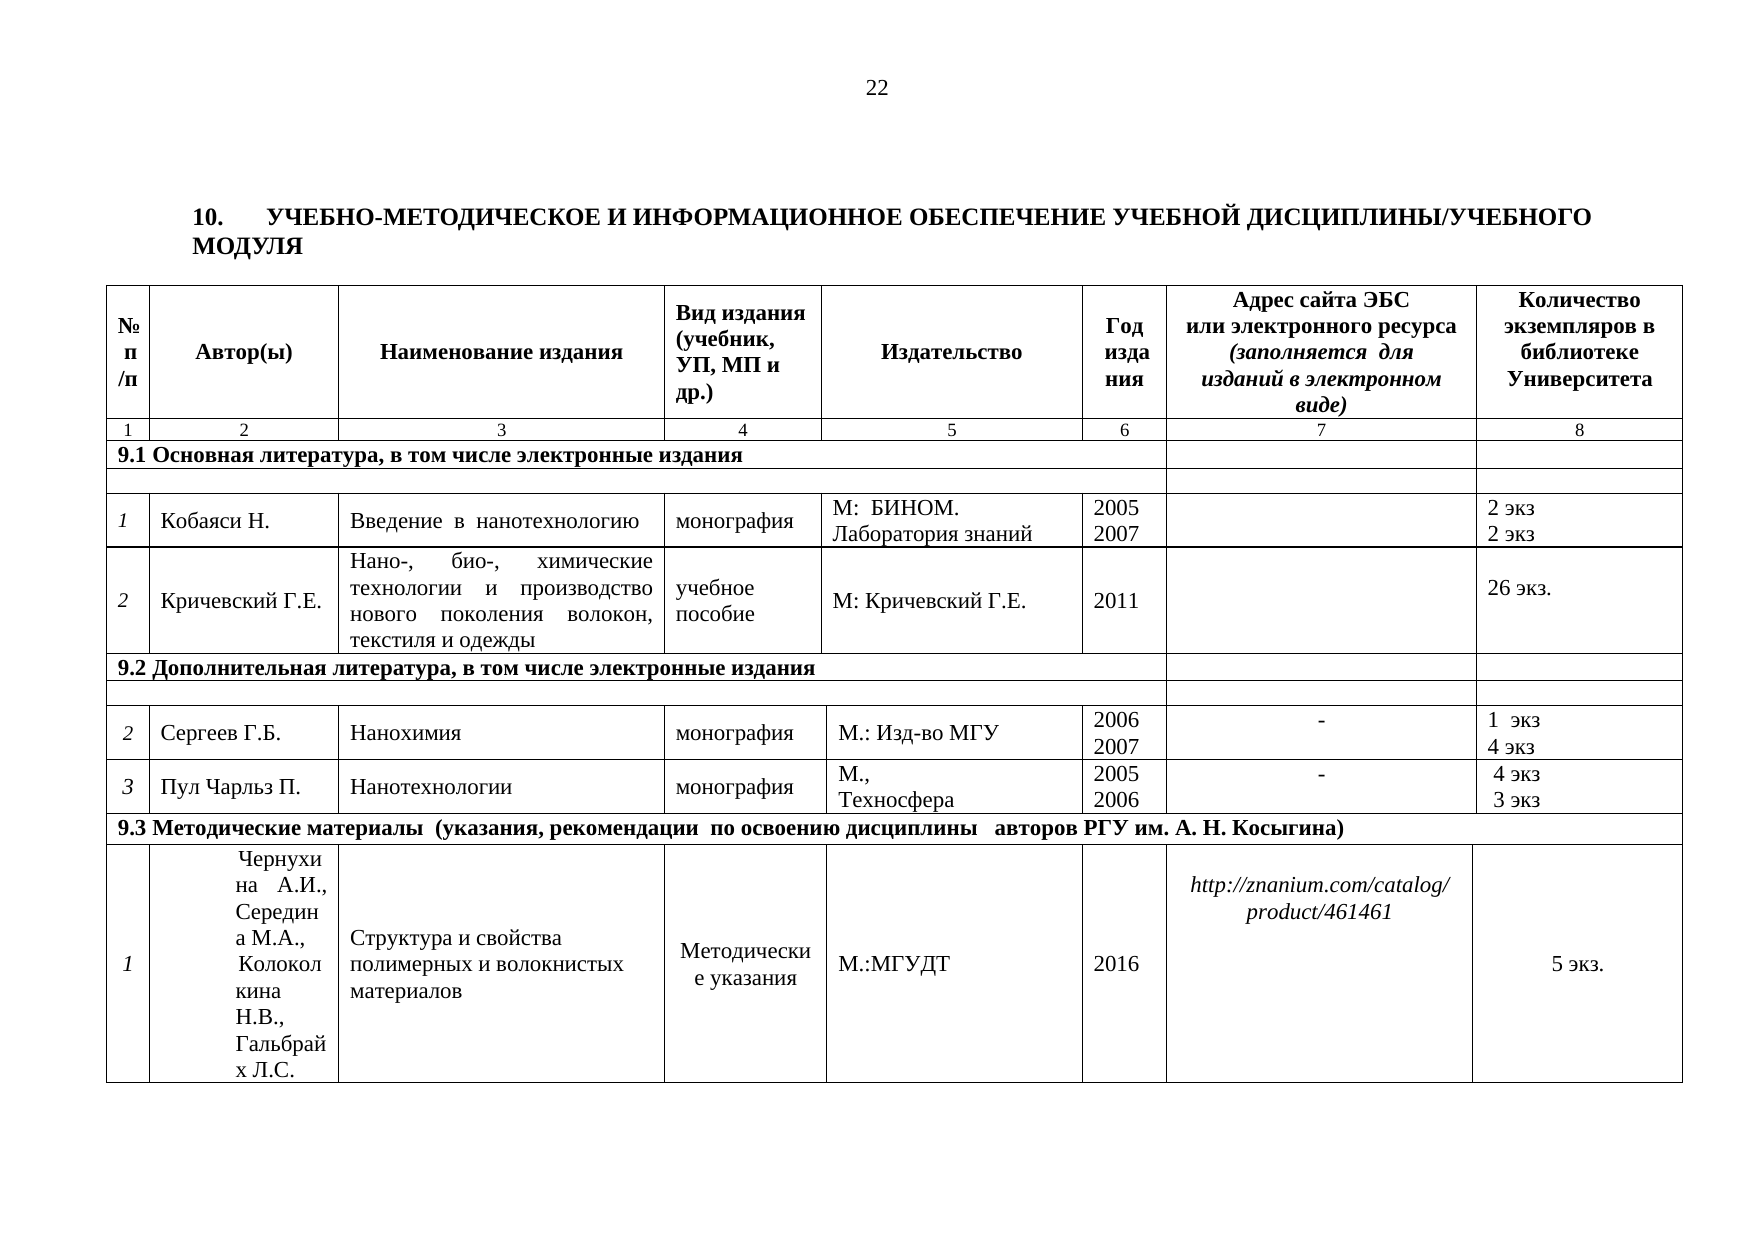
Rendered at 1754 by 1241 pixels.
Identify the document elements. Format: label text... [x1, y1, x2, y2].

table_cell [107, 469, 1166, 493]
table_cell 9.1 Основная литература, в том числе электронные издания [107, 441, 1166, 467]
table_cell монография [665, 760, 826, 813]
table_cell 2 [150, 419, 338, 440]
table_cell Структура и свойства полимерных и волокнистых материалов [339, 845, 664, 1082]
table_cell [1167, 469, 1476, 493]
table_header Адрес сайта ЭБС или электронного ресурса (заполняется для изданий в электронном виде) [1167, 286, 1476, 417]
table_cell http://znanium.com/catalog/product/461461 [1167, 845, 1472, 1082]
table_cell Пул Чарльз П. [150, 760, 338, 813]
table_cell монография [665, 706, 826, 759]
table_cell [1167, 494, 1476, 546]
table_cell 7 [1167, 419, 1476, 440]
table_cell 3 [339, 419, 664, 440]
table_cell 2005 2006 [1083, 760, 1166, 813]
table_cell - [1167, 706, 1476, 759]
table_header Год издания [1083, 286, 1166, 417]
table_cell 6 [1083, 419, 1166, 440]
table_cell М., Техносфера [827, 760, 1082, 813]
table_cell монография [665, 494, 821, 546]
table_header № п/п [107, 286, 149, 417]
table_cell [1167, 654, 1476, 680]
table_cell Нанохимия [339, 706, 664, 759]
table_header Наименование издания [339, 286, 664, 417]
table_cell 2 экз 2 экз [1477, 494, 1682, 546]
table_cell М.:МГУДТ [827, 845, 1082, 1082]
table_cell 2 [107, 706, 149, 759]
table_cell 1 [107, 845, 149, 1082]
table_cell 5 [822, 419, 1082, 440]
table_cell Нанотехнологии [339, 760, 664, 813]
table_cell 9.3 Методические материалы (указания, рекомендации по освоению дисциплины авторов РГУ им. А. Н. Косыгина) [107, 814, 1682, 844]
table_cell [1477, 469, 1682, 493]
table_cell Введение в нанотехнологию [339, 494, 664, 546]
table_cell [1167, 548, 1476, 653]
table_cell [1477, 654, 1682, 680]
subtitle УЧЕБНО-МЕТОДИЧЕСКОЕ И ИНФОРМАЦИОННОЕ ОБЕСПЕЧЕНИЕ УЧЕБНОЙ ДИСЦИПЛИНЫ/УЧЕБНОГО МОДУЛЯ [192, 202, 1636, 260]
table_cell 26 экз. [1477, 548, 1682, 653]
table_cell Кричевский Г.Е. [150, 548, 338, 653]
table_cell 2005 2007 [1083, 494, 1166, 546]
table_header Издательство [822, 286, 1082, 417]
table_header Вид издания (учебник, УП, МП и др.) [665, 286, 821, 417]
table_cell 3 [107, 760, 149, 813]
table_cell [1167, 681, 1476, 705]
table_cell М.: Изд-во МГУ [827, 706, 1082, 759]
table_cell 2016 [1083, 845, 1166, 1082]
table_header Автор(ы) [150, 286, 338, 417]
table_cell - [1167, 760, 1476, 813]
table_cell М: БИНОМ. Лаборатория знаний [822, 494, 1082, 546]
table_header Количество экземпляров в библиотеке Университета [1477, 286, 1682, 417]
table_cell 2 [107, 548, 149, 653]
table_cell М: Кричевский Г.Е. [822, 548, 1082, 653]
table_cell 9.2 Дополнительная литература, в том числе электронные издания [107, 654, 1166, 680]
table_cell учебное пособие [665, 548, 821, 653]
table_cell 4 экз 3 экз [1477, 760, 1682, 813]
table_cell 4 [665, 419, 821, 440]
table_cell 5 экз. [1473, 845, 1682, 1082]
table_cell [1477, 681, 1682, 705]
table_cell 1 [107, 494, 149, 546]
table_cell [107, 681, 1166, 705]
table_cell 8 [1477, 419, 1682, 440]
table_cell 2011 [1083, 548, 1166, 653]
table_cell Нано-, био-, химические технологии и производство нового поколения волокон, текстиля и одежды [339, 548, 664, 653]
table_cell 2006 2007 [1083, 706, 1166, 759]
table_cell Методические указания [665, 845, 826, 1082]
table_cell Кобаяси Н. [150, 494, 338, 546]
table_cell 1 [107, 419, 149, 440]
table_cell [1167, 441, 1476, 467]
table_cell [1477, 441, 1682, 467]
table_cell Чернухина А.И., Середина М.А., Колоколкина Н.В., Гальбрайх Л.С. [150, 845, 338, 1082]
table_cell 1 экз 4 экз [1477, 706, 1682, 759]
table_cell Сергеев Г.Б. [150, 706, 338, 759]
